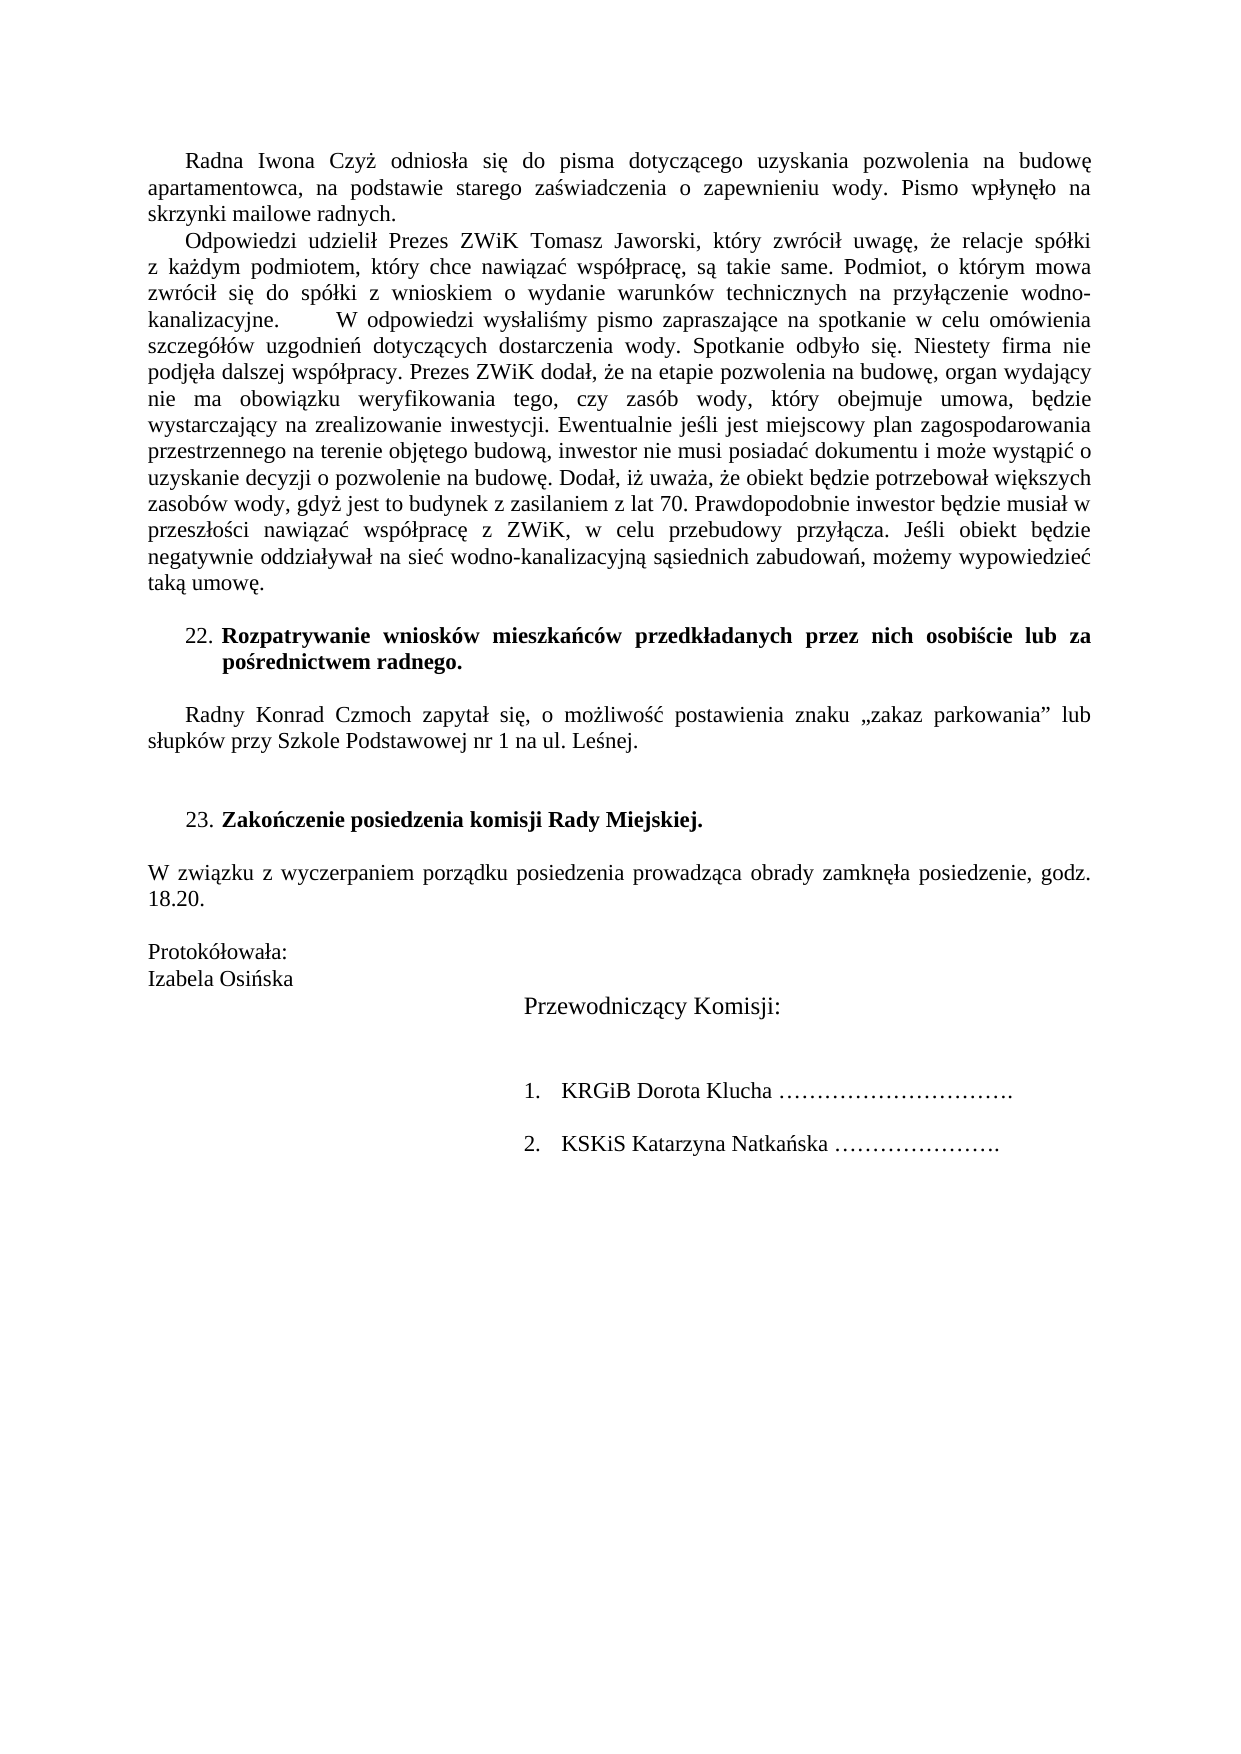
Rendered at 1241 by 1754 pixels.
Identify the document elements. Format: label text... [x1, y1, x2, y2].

list Rozpatrywanie wniosków mieszkańców przedkładanych przez nich osobiście lub za pośrednictwem radnego. [185, 622, 1093, 675]
text Przewodniczący Komisji: [450, 991, 1093, 1020]
text Radna Iwona Czyż odniosła się do pisma dotyczącego uzyskania pozwolenia na budowę apartamentowca, na podstawie starego zaświadczenia o zapewnieniu wody. Pismo wpłynęło na skrzynki mailowe radnych. [148, 148, 1093, 227]
text Odpowiedzi udzielił Prezes ZWiK Tomasz Jaworski, który zwrócił uwagę, że relacje spółki z każdym podmiotem, który chce nawiązać współpracę, są takie same. Podmiot, o którym mowa zwrócił się do spółki z wnioskiem o wydanie warunków technicznych na przyłączenie wodno-kanalizacyjne. W odpowiedzi wysłaliśmy pismo zapraszające na spotkanie w celu omówienia szczegółów uzgodnień dotyczących dostarczenia wody. Spotkanie odbyło się. Niestety firma nie podjęła dalszej współpracy. Prezes ZWiK dodał, że na etapie pozwolenia na budowę, organ wydający nie ma obowiązku weryfikowania tego, czy zasób wody, który obejmuje umowa, będzie wystarczający na zrealizowanie inwestycji. Ewentualnie jeśli jest miejscowy plan zagospodarowania przestrzennego na terenie objętego budową, inwestor nie musi posiadać dokumentu i może wystąpić o uzyskanie decyzji o pozwolenie na budowę. Dodał, iż uważa, że obiekt będzie potrzebował większych zasobów wody, gdyż jest to budynek z zasilaniem z lat 70. Prawdopodobnie inwestor będzie musiał w przeszłości nawiązać współpracę z ZWiK, w celu przebudowy przyłącza. Jeśli obiekt będzie negatywnie oddziaływał na sieć wodno-kanalizacyjną sąsiednich zabudowań, możemy wypowiedzieć taką umowę. [148, 227, 1093, 596]
list Zakończenie posiedzenia komisji Rady Miejskiej. [185, 806, 1093, 833]
list KRGiB Dorota Klucha …………………………. [523, 1077, 1093, 1130]
text Izabela Osińska [148, 964, 1093, 991]
text Radny Konrad Czmoch zapytał się, o możliwość postawienia znaku „zakaz parkowania” lub słupków przy Szkole Podstawowej nr 1 na ul. Leśnej. [148, 701, 1093, 754]
text Protokółowała: [148, 938, 1093, 964]
list KSKiS Katarzyna Natkańska …………………. [523, 1130, 1093, 1156]
text W związku z wyczerpaniem porządku posiedzenia prowadząca obrady zamknęła posiedzenie, godz. 18.20. [148, 859, 1093, 912]
